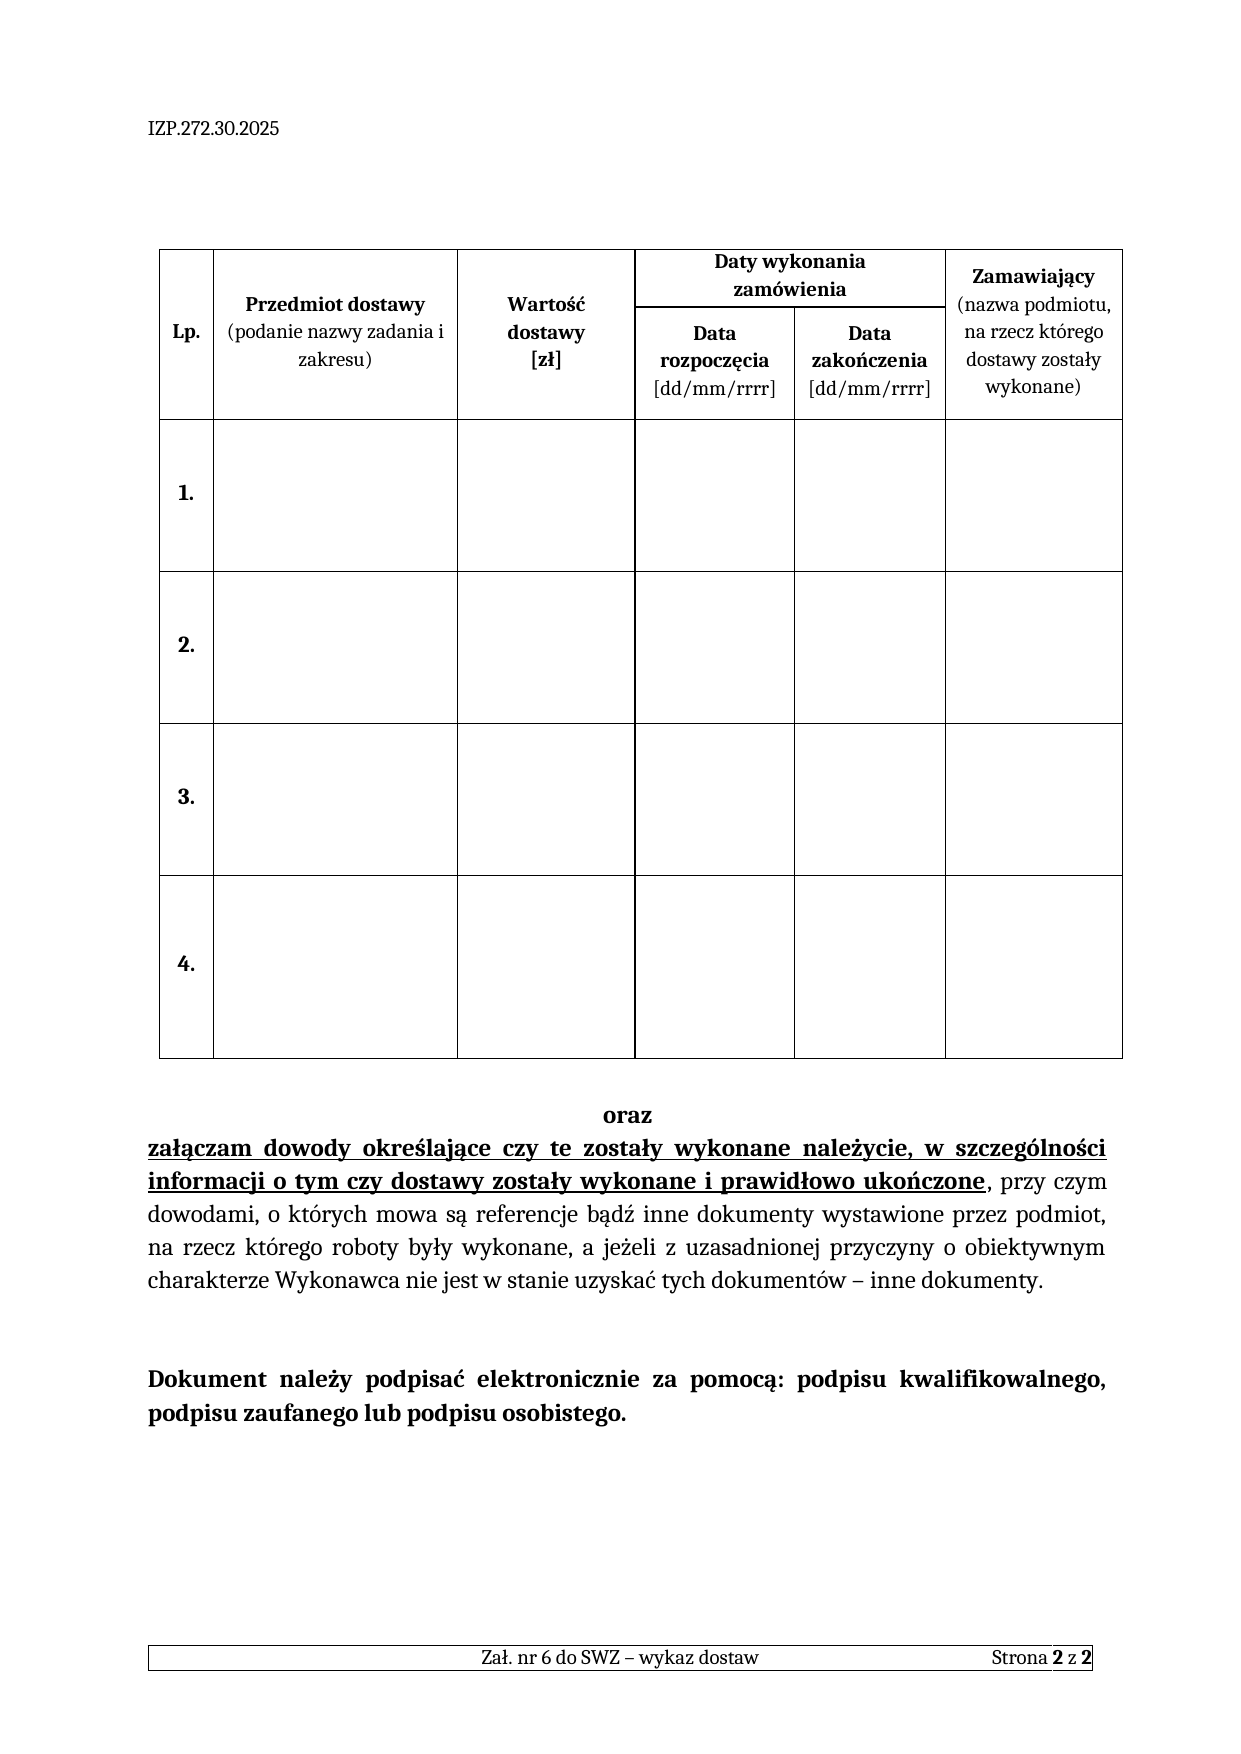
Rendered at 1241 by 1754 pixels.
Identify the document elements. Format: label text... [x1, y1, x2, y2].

table_cell [946, 724, 1122, 875]
table_header Przedmiot dostawy (podanie nazwy zadania i zakresu) [214, 250, 457, 419]
table_cell [636, 724, 794, 875]
text Dokument należy podpisać elektronicznie za pomocą: podpisu kwalifikowalnego, podpisu zaufanego lub podpisu osobistego. [148, 1365, 1107, 1427]
table_cell [946, 572, 1122, 723]
table_cell [458, 572, 634, 723]
table_header Daty wykonania zamówienia [636, 250, 945, 306]
table_cell [946, 876, 1122, 1057]
table_cell [795, 572, 945, 723]
table_header Lp. [160, 250, 213, 419]
table_cell [636, 420, 794, 571]
table_cell [636, 572, 794, 723]
table_cell [458, 420, 634, 571]
table_cell [214, 420, 457, 571]
table_cell [214, 724, 457, 875]
table_cell [214, 572, 457, 723]
text załączam dowody określające czy te zostały wykonane należycie, w szczególności informacji o tym czy dostawy zostały wykonane i prawidłowo ukończone, przy czym dowodami, o których mowa są referencje bądź inne dokumenty wystawione przez podmiot, na rzecz którego roboty były wykonane, a jeżeli z uzasadnionej przyczyny o obiektywnym charakterze Wykonawca nie jest w stanie uzyskać tych dokumentów – inne dokumenty. [148, 1160, 1107, 1295]
table_cell 1. [160, 420, 213, 571]
table_cell 4. [160, 876, 213, 1057]
table_cell 3. [160, 724, 213, 875]
table_cell [214, 876, 457, 1057]
text oraz [148, 1101, 1107, 1130]
table_header Zamawiający (nazwa podmiotu, na rzecz którego dostawy zostały wykonane) [946, 250, 1122, 419]
table_cell [458, 724, 634, 875]
table_cell [458, 876, 634, 1057]
table_header Wartość dostawy [zł] [458, 250, 634, 419]
table_cell Data zakończenia [dd/mm/rrrr] [795, 308, 945, 419]
table_cell [795, 876, 945, 1057]
table_cell [946, 420, 1122, 571]
table_cell Data rozpoczęcia [dd/mm/rrrr] [636, 308, 794, 419]
table_cell 2. [160, 572, 213, 723]
table_cell [636, 876, 794, 1057]
table_cell [795, 420, 945, 571]
table_cell [795, 724, 945, 875]
